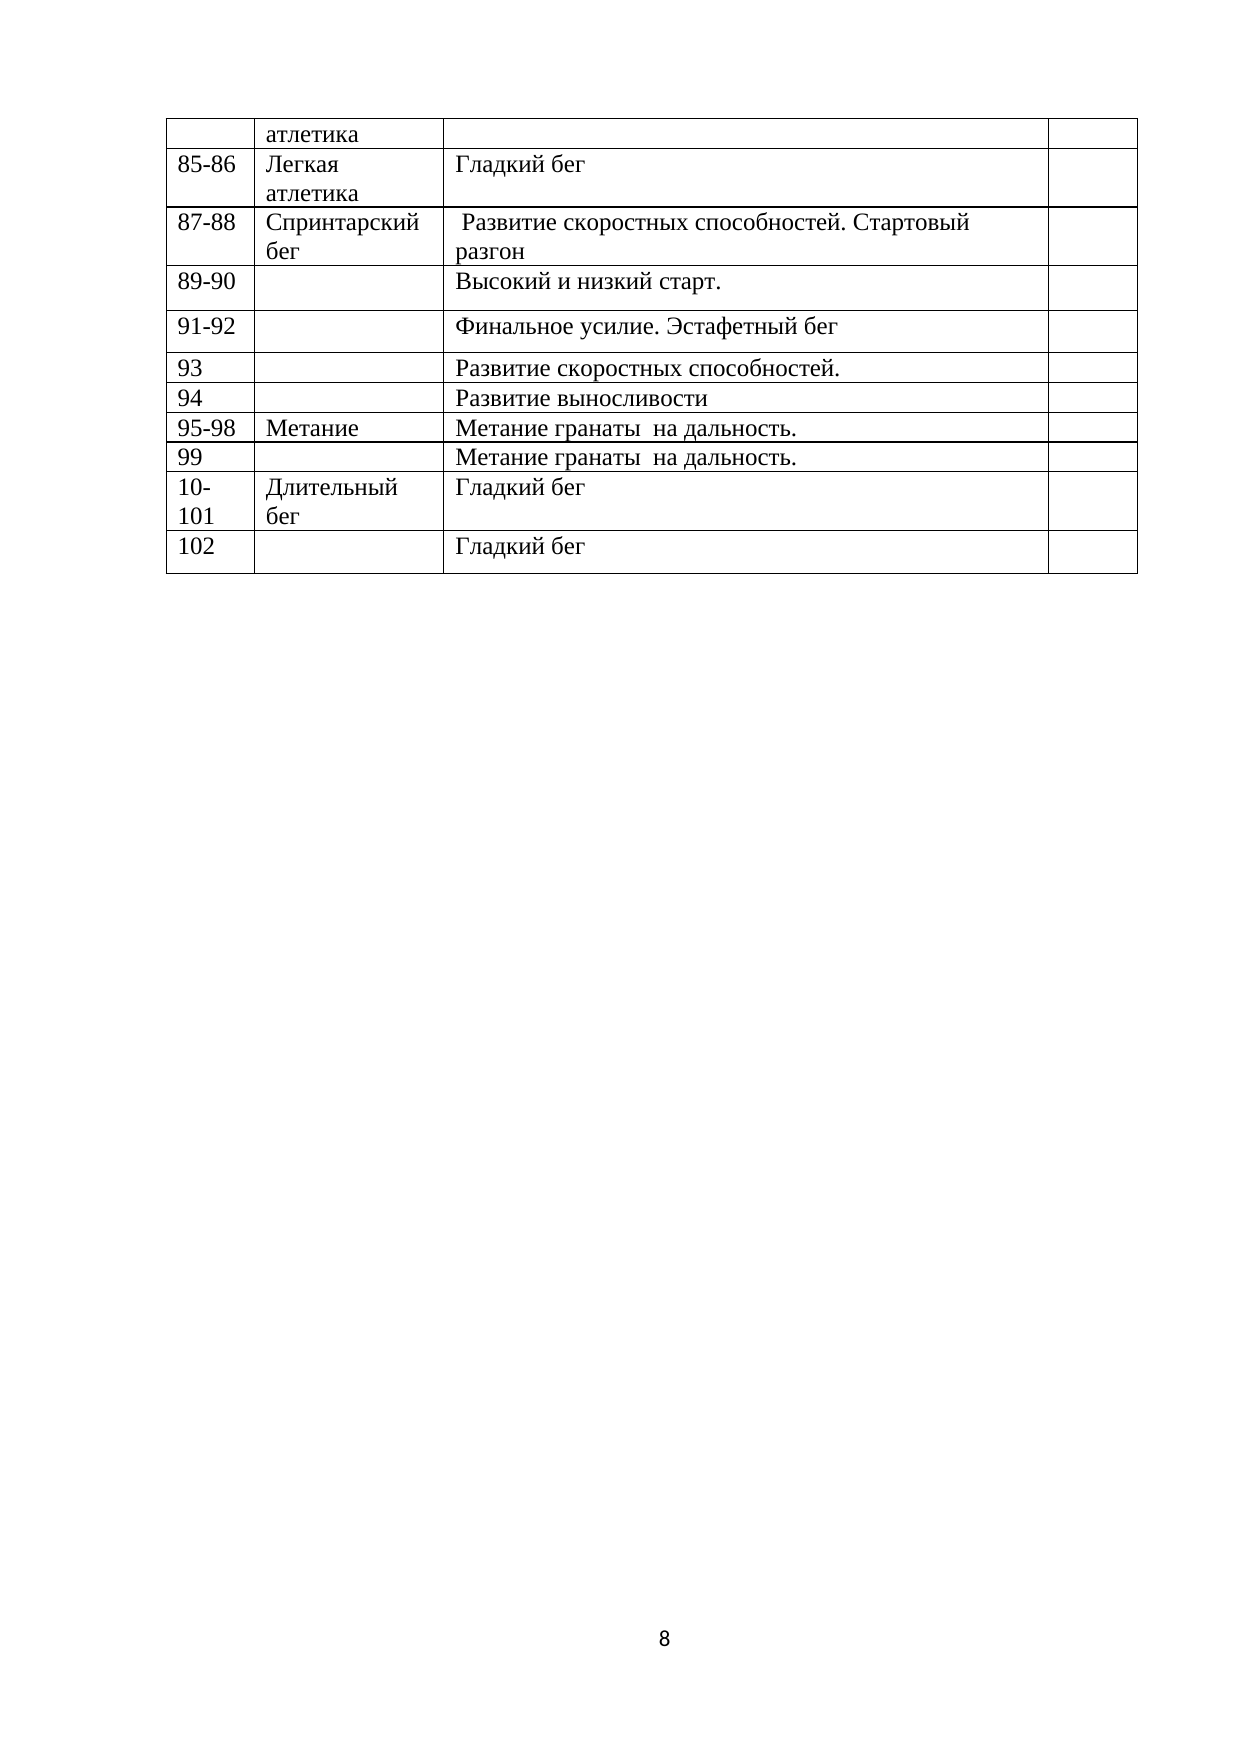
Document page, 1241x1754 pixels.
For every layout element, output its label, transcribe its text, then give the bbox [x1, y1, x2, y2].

table_cell [255, 383, 443, 412]
table_cell Легкая атлетика [255, 149, 443, 206]
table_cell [444, 119, 1048, 148]
table_cell 84 [167, 119, 254, 148]
table_cell 99 [167, 443, 254, 471]
table_cell [1049, 149, 1137, 206]
table_cell Метание гранаты на дальность. [444, 443, 1048, 471]
table_cell Развитие выносливости [444, 383, 1048, 412]
table_cell 95-98 [167, 413, 254, 441]
table_cell 94 [167, 383, 254, 412]
table_cell Развитие скоростных способностей. [444, 353, 1048, 382]
table_cell Длительный бег [255, 472, 443, 530]
table_cell [1049, 443, 1137, 471]
table_cell [255, 353, 443, 382]
table_cell [1049, 413, 1137, 441]
table_cell [1049, 311, 1137, 352]
table_cell Гладкий бег [444, 472, 1048, 530]
table_cell 85-86 [167, 149, 254, 206]
table_cell Метание гранаты на дальность. [444, 413, 1048, 441]
table_cell Финальное усилие. Эстафетный бег [444, 311, 1048, 352]
table_cell [255, 531, 443, 573]
table_cell Спринтарский бег [255, 208, 443, 265]
table_cell [1049, 472, 1137, 530]
table_cell Легкая атлетика [255, 119, 443, 148]
table_cell Метание [255, 413, 443, 441]
table_cell 87-88 [167, 208, 254, 265]
table_cell [1049, 531, 1137, 573]
table_cell [1049, 353, 1137, 382]
table_cell [1049, 383, 1137, 412]
table_cell 89-90 [167, 266, 254, 310]
table_cell [1049, 208, 1137, 265]
table_cell 102 [167, 531, 254, 573]
table_cell Развитие скоростных способностей. Стартовый разгон [444, 208, 1048, 265]
table_cell Гладкий бег [444, 149, 1048, 206]
table_cell [255, 266, 443, 310]
table_cell Высокий и низкий старт. [444, 266, 1048, 310]
table_cell 91-92 [167, 311, 254, 352]
table_cell [1049, 119, 1137, 148]
table_cell [255, 311, 443, 352]
table_cell [255, 443, 443, 471]
table_cell 10-101 [167, 472, 254, 530]
table_cell 93 [167, 353, 254, 382]
table_cell [1049, 266, 1137, 310]
table_cell Гладкий бег [444, 531, 1048, 573]
